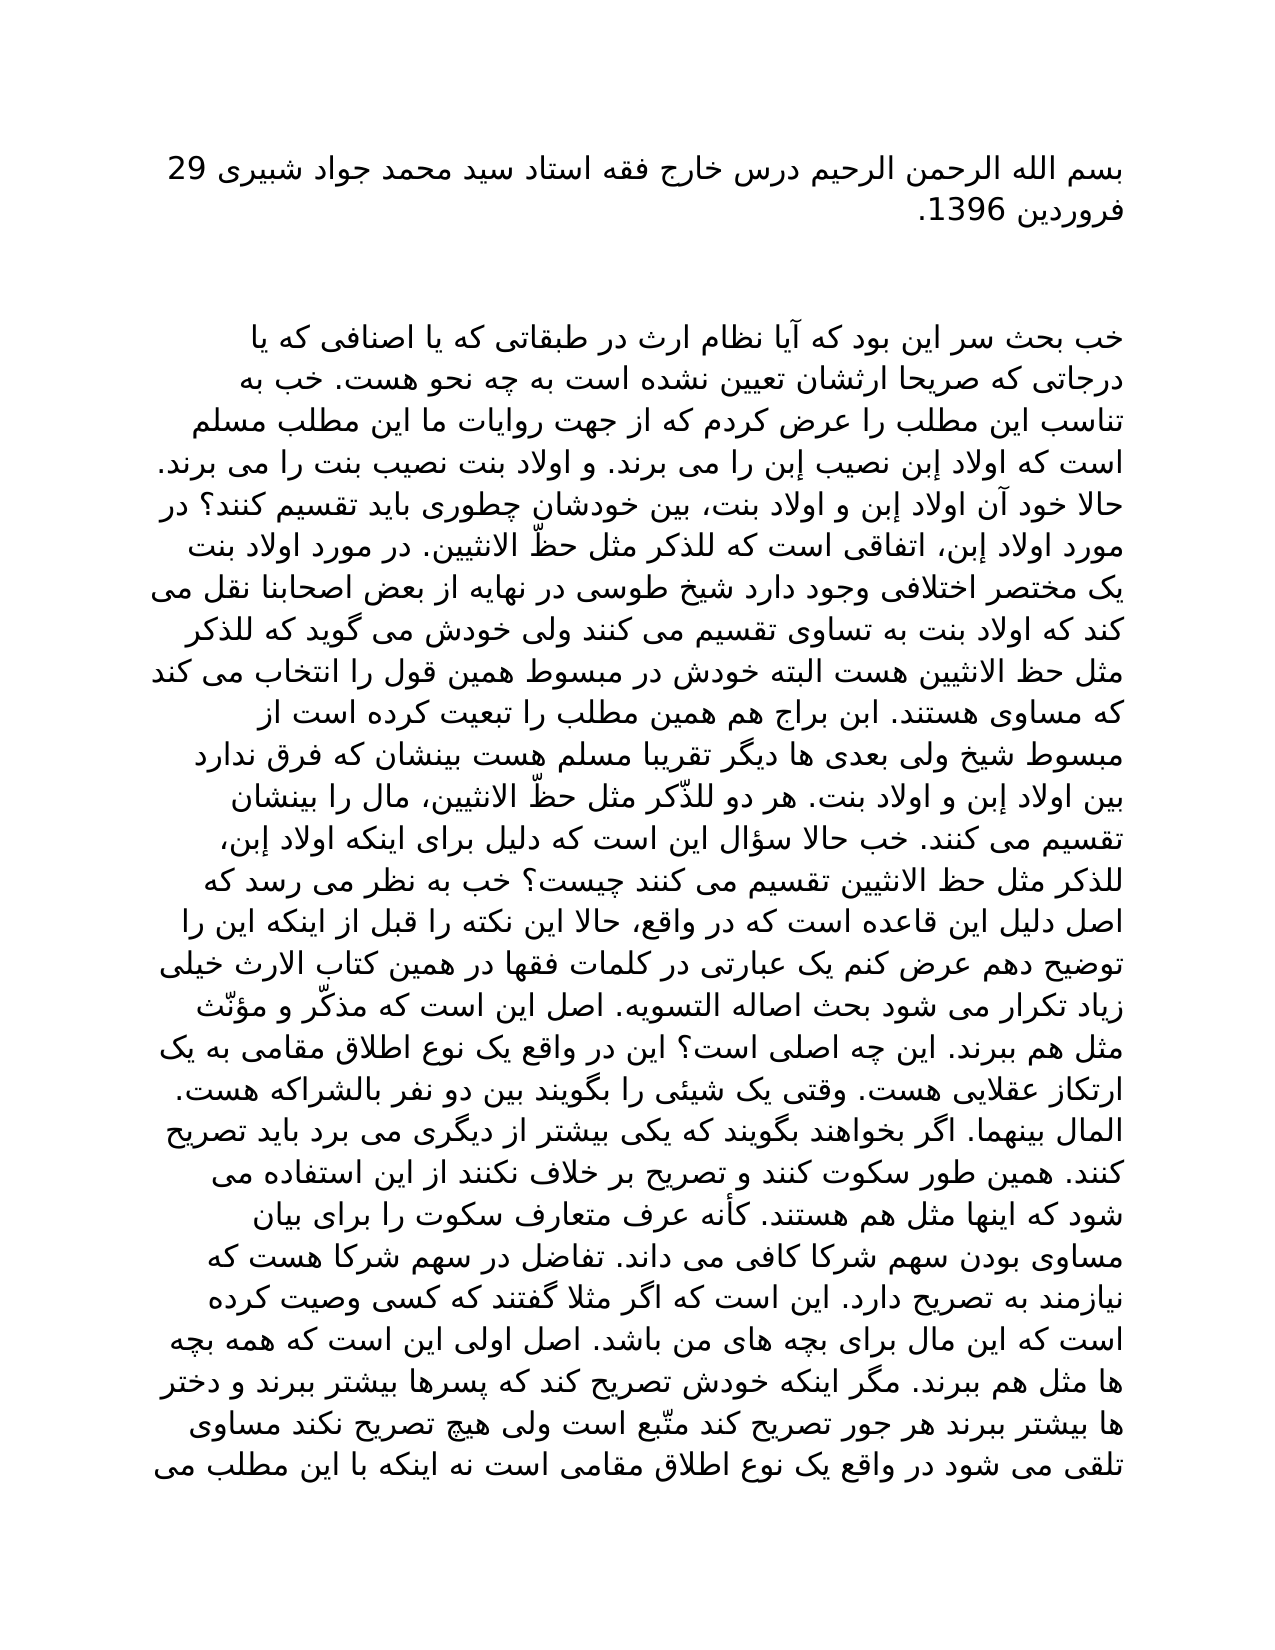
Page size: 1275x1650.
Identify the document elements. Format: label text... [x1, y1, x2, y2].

text بسم الله الرحمن الرحیم درس خارج فقه استاد سید محمد جواد شبیری 29 فروردین 1396. [150, 150, 1125, 228]
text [150, 319, 1125, 1483]
